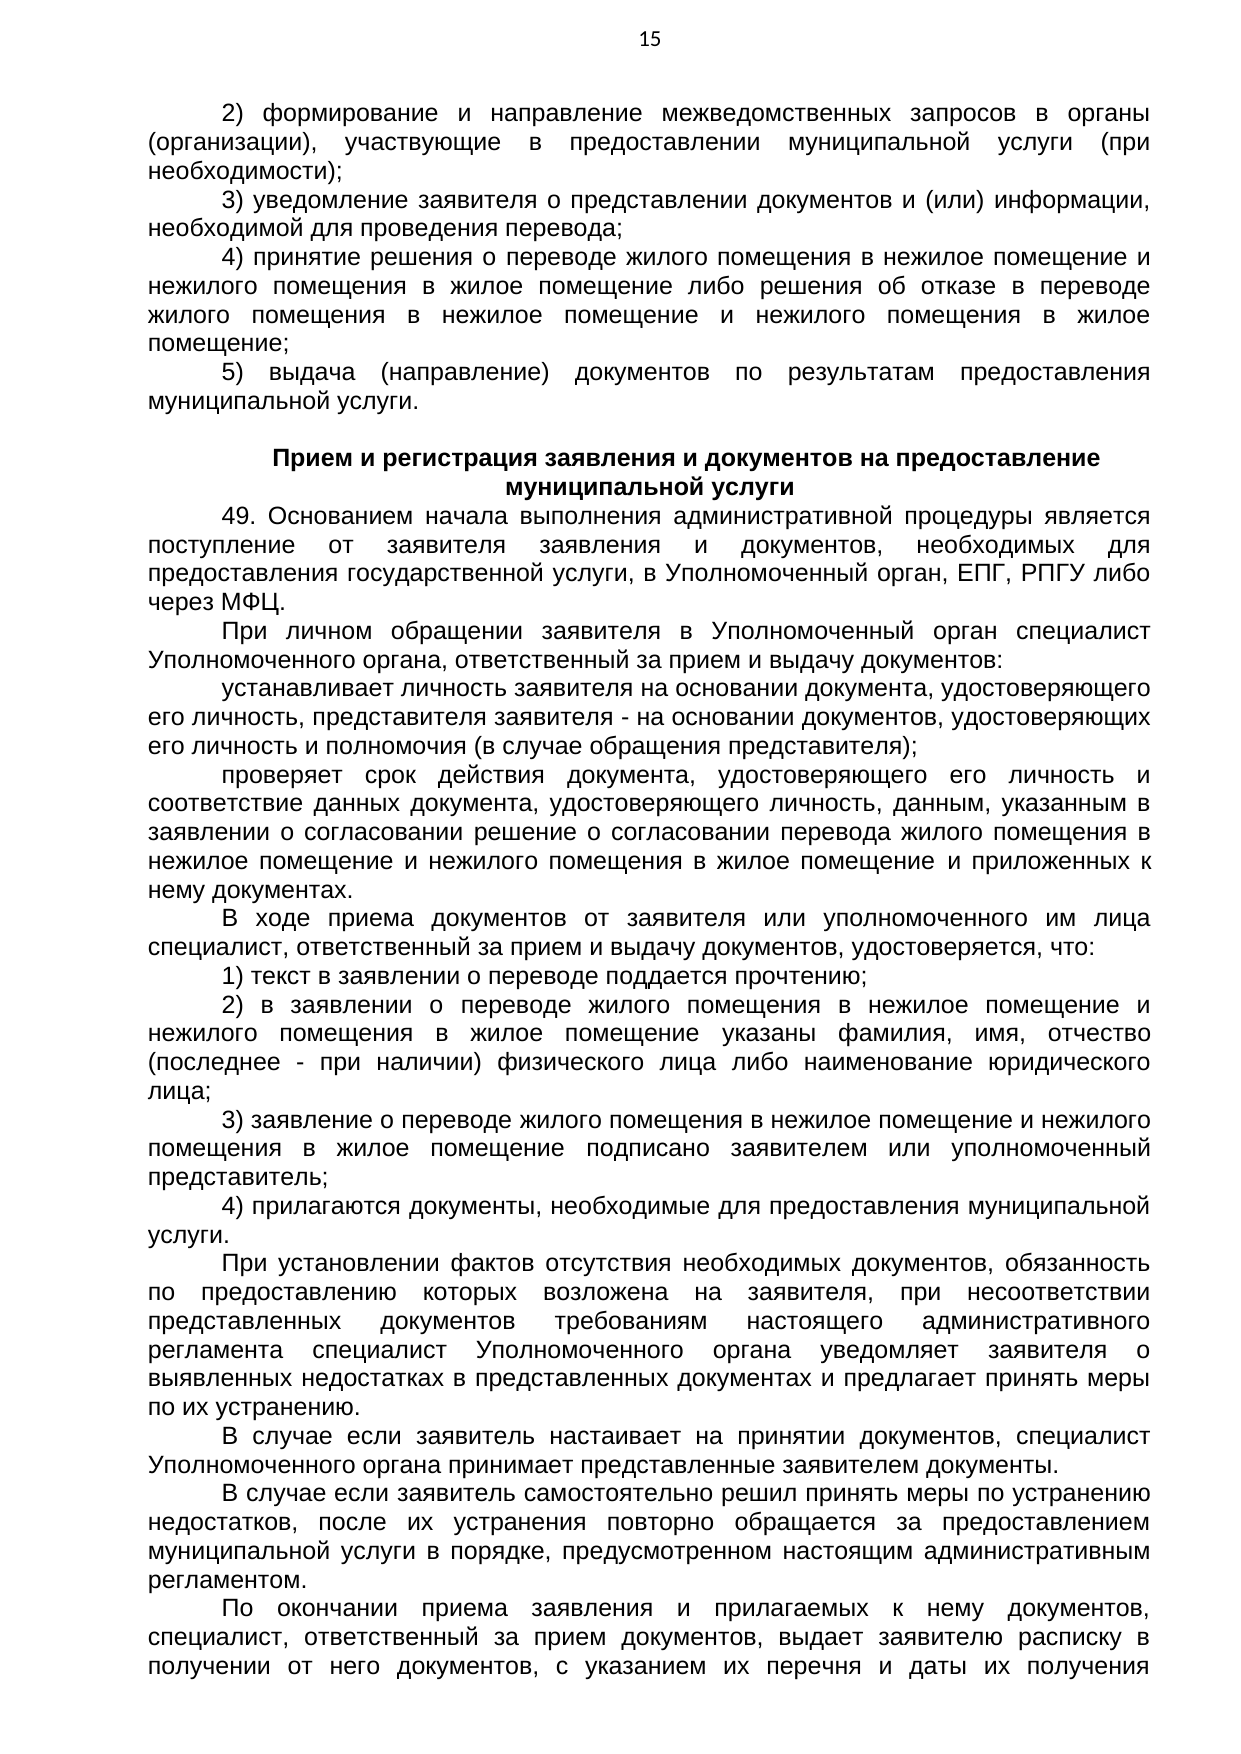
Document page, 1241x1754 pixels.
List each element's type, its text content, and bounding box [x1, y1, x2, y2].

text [148, 1593, 1152, 1680]
text 49. Основанием начала выполнения административной процедуры является поступление от заявителя заявления и документов, необходимых для предоставления государственной услуги, в Уполномоченный орган, ЕПГ, РПГУ либо через МФЦ. [148, 501, 1152, 616]
text В случае если заявитель настаивает на принятии документов, специалист Уполномоченного органа принимает представленные заявителем документы. [148, 1421, 1152, 1478]
text В случае если заявитель самостоятельно решил принять меры по устранению недостатков, после их устранения повторно обращается за предоставлением муниципальной услуги в порядке, предусмотренном настоящим административным регламентом. [148, 1478, 1152, 1593]
text 4) принятие решения о переводе жилого помещения в нежилое помещение и нежилого помещения в жилое помещение либо решения об отказе в переводе жилого помещения в нежилое помещение и нежилого помещения в жилое помещение; [148, 242, 1152, 357]
text При личном обращении заявителя в Уполномоченный орган специалист Уполномоченного органа, ответственный за прием и выдачу документов: [148, 616, 1152, 673]
text 5) выдача (направление) документов по результатам предоставления муниципальной услуги. [148, 357, 1152, 415]
text устанавливает личность заявителя на основании документа, удостоверяющего его личность, представителя заявителя - на основании документов, удостоверяющих его личность и полномочия (в случае обращения представителя); [148, 673, 1152, 760]
text проверяет срок действия документа, удостоверяющего его личность и соответствие данных документа, удостоверяющего личность, данным, указанным в заявлении о согласовании решение о согласовании перевода жилого помещения в нежилое помещение и нежилого помещения в жилое помещение и приложенных к нему документах. [148, 760, 1152, 903]
text 3) уведомление заявителя о представлении документов и (или) информации, необходимой для проведения перевода; [148, 185, 1152, 242]
text Прием и регистрация заявления и документов на предоставление муниципальной услуги [148, 443, 1152, 501]
text 4) прилагаются документы, необходимые для предоставления муниципальной услуги. [148, 1191, 1152, 1248]
text 2) в заявлении о переводе жилого помещения в нежилое помещение и нежилого помещения в жилое помещение указаны фамилия, имя, отчество (последнее - при наличии) физического лица либо наименование юридического лица; [148, 990, 1152, 1105]
text При установлении фактов отсутствия необходимых документов, обязанность по предоставлению которых возложена на заявителя, при несоответствии представленных документов требованиям настоящего административного регламента специалист Уполномоченного органа уведомляет заявителя о выявленных недостатках в представленных документах и предлагает принять меры по их устранению. [148, 1248, 1152, 1421]
text 3) заявление о переводе жилого помещения в нежилое помещение и нежилого помещения в жилое помещение подписано заявителем или уполномоченный представитель; [148, 1105, 1152, 1191]
text 1) текст в заявлении о переводе поддается прочтению; [148, 961, 1152, 990]
text 2) формирование и направление межведомственных запросов в органы (организации), участвующие в предоставлении муниципальной услуги (при необходимости); [148, 98, 1152, 185]
text В ходе приема документов от заявителя или уполномоченного им лица специалист, ответственный за прием и выдачу документов, удостоверяется, что: [148, 903, 1152, 961]
